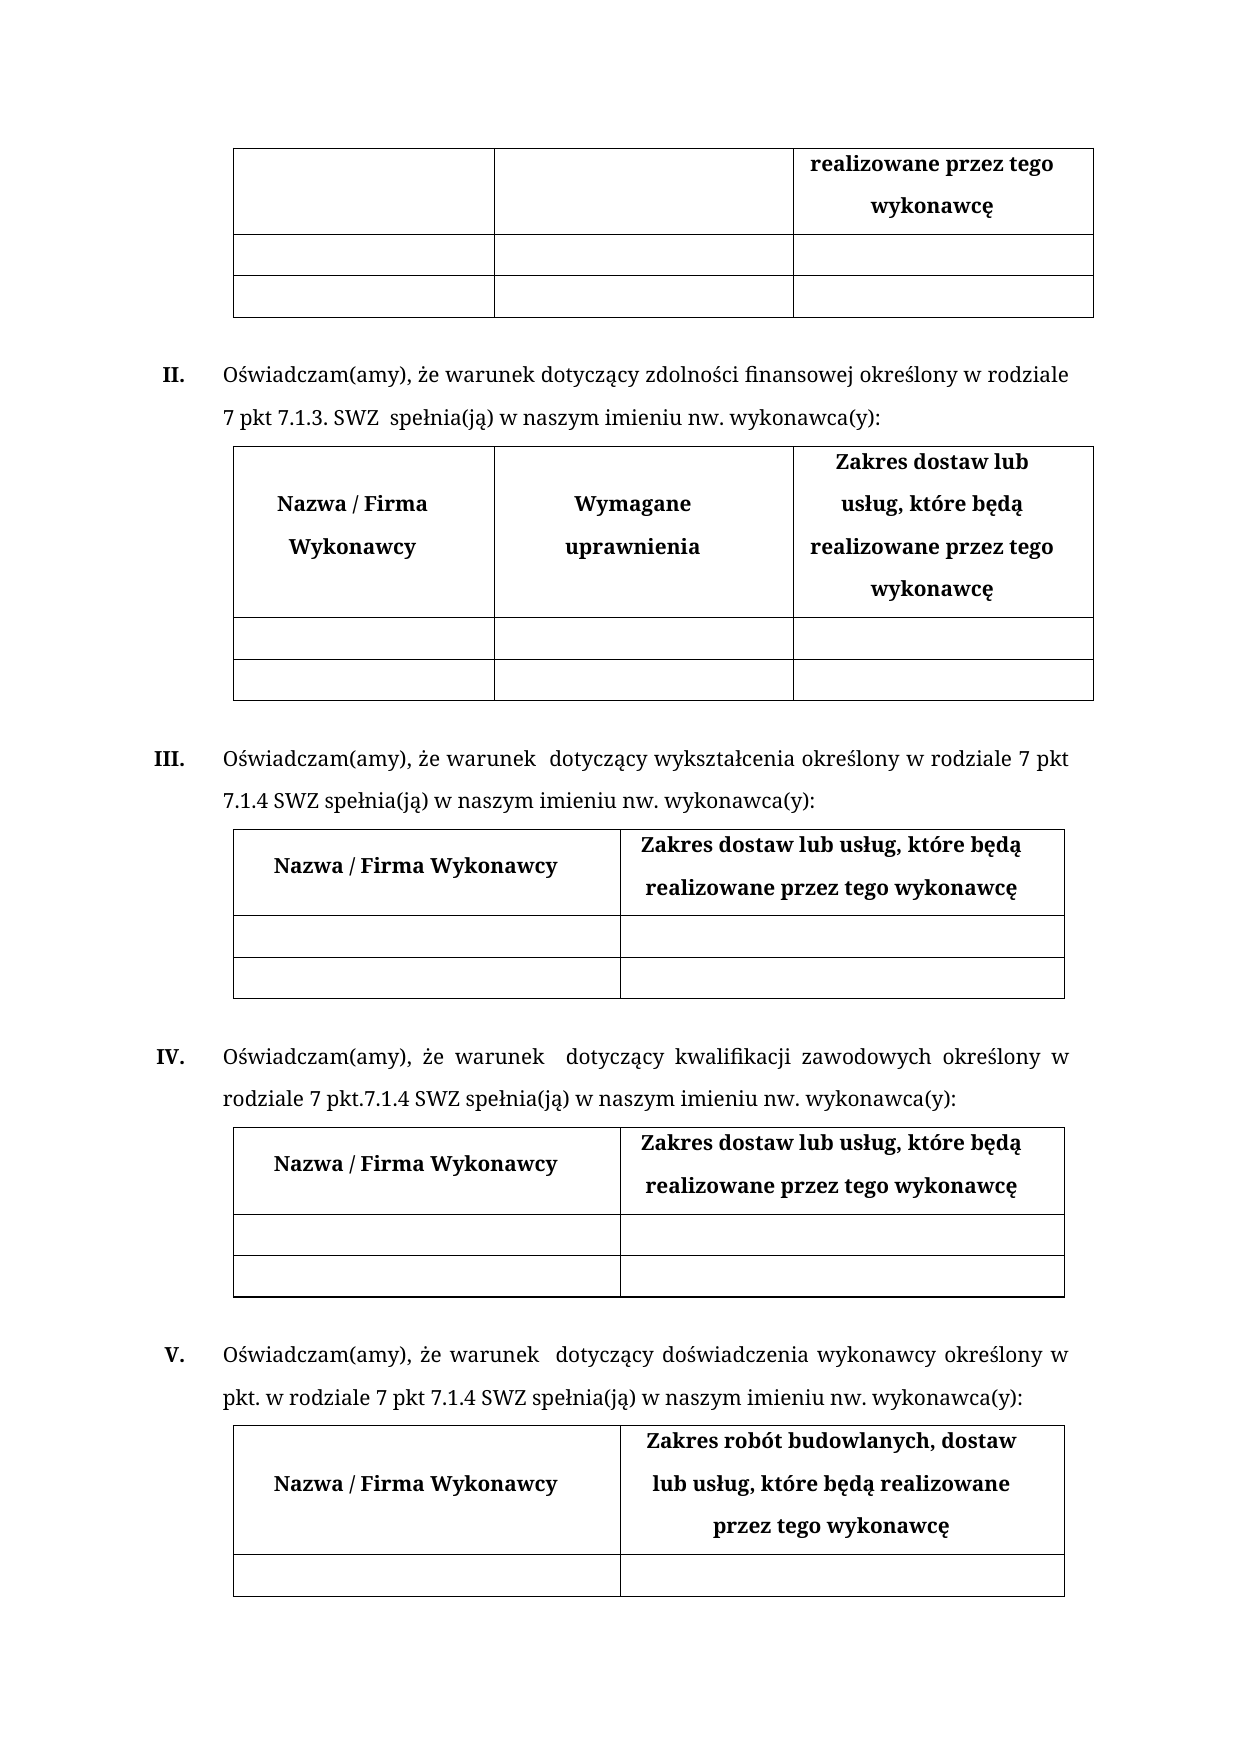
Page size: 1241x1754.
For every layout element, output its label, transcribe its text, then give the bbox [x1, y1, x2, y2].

table_cell [234, 958, 620, 998]
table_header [234, 149, 494, 234]
table_header Wymagane uprawnienia [495, 447, 793, 617]
table_cell [794, 660, 1093, 700]
table_cell [621, 916, 1064, 957]
table_cell [621, 958, 1064, 998]
table_cell [794, 235, 1093, 275]
table_header Zakres robót budowlanych, dostaw lub usług, które będą realizowane przez tego wykonawcę [621, 1426, 1064, 1554]
table_cell [621, 1555, 1064, 1596]
table_header Nazwa / Firma Wykonawcy [234, 447, 494, 617]
table_cell [234, 235, 494, 275]
table_header Nazwa / Firma Wykonawcy [234, 1426, 620, 1554]
list Oświadczam(amy), że warunek dotyczący wykształcenia określony w rodziale 7 pkt 7.1.4 SWZ spełnia(ją) w naszym imieniu nw. wykonawca(y): [185, 744, 1070, 815]
table_cell [621, 1215, 1064, 1255]
table_header Zakres dostaw lub usług, które będą realizowane przez tego wykonawcę [621, 830, 1064, 915]
table_cell [234, 1256, 620, 1296]
table_header Zakres dostaw lub usług, które będą realizowane przez tego wykonawcę [621, 1128, 1064, 1213]
table_cell [794, 276, 1093, 317]
table_header Zakres dostaw lub usług, które będą realizowane przez tego wykonawcę [794, 447, 1093, 617]
table_header Nazwa / Firma Wykonawcy [234, 1128, 620, 1213]
table_cell [495, 618, 793, 659]
table_cell [495, 660, 793, 700]
table_header Nazwa / Firma Wykonawcy [234, 830, 620, 915]
table_cell [234, 276, 494, 317]
table_cell [495, 235, 793, 275]
table_cell [234, 618, 494, 659]
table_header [495, 149, 793, 234]
table_cell [621, 1256, 1064, 1296]
list Oświadczam(amy), że warunek dotyczący zdolności finansowej określony w rodziale 7 pkt 7.1.3. SWZ spełnia(ją) w naszym imieniu nw. wykonawca(y): [185, 361, 1070, 432]
table_cell [495, 276, 793, 317]
table_cell [234, 660, 494, 700]
table_cell [234, 1555, 620, 1596]
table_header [794, 149, 1093, 234]
list Oświadczam(amy), że warunek dotyczący doświadczenia wykonawcy określony w pkt. w rodziale 7 pkt 7.1.4 SWZ spełnia(ją) w naszym imieniu nw. wykonawca(y): [185, 1340, 1070, 1411]
table_cell [234, 1215, 620, 1255]
table_cell [794, 618, 1093, 659]
table_cell [234, 916, 620, 957]
list Oświadczam(amy), że warunek dotyczący kwalifikacji zawodowych określony w rodziale 7 pkt.7.1.4 SWZ spełnia(ją) w naszym imieniu nw. wykonawca(y): [185, 1042, 1070, 1113]
